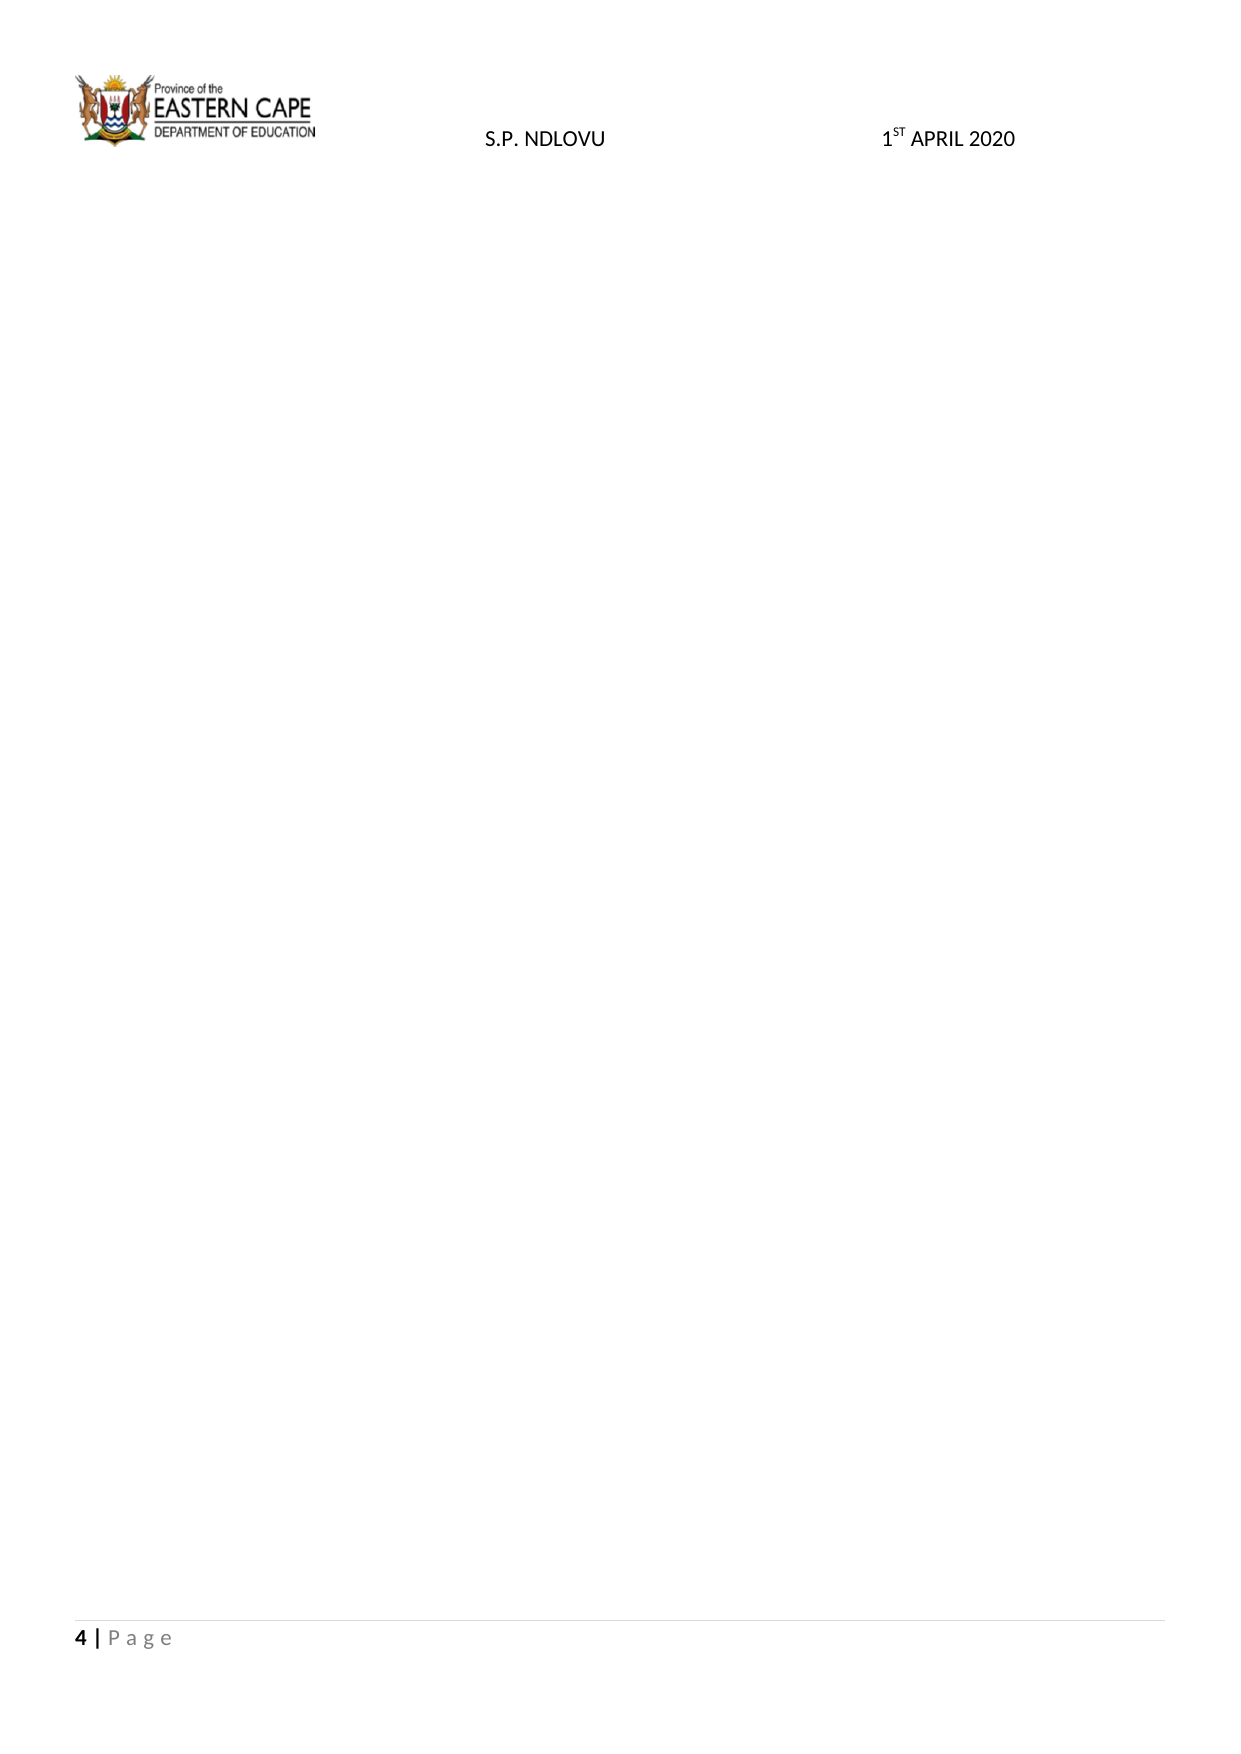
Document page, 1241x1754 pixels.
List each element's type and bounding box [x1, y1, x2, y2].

picture [75, 75, 315, 147]
